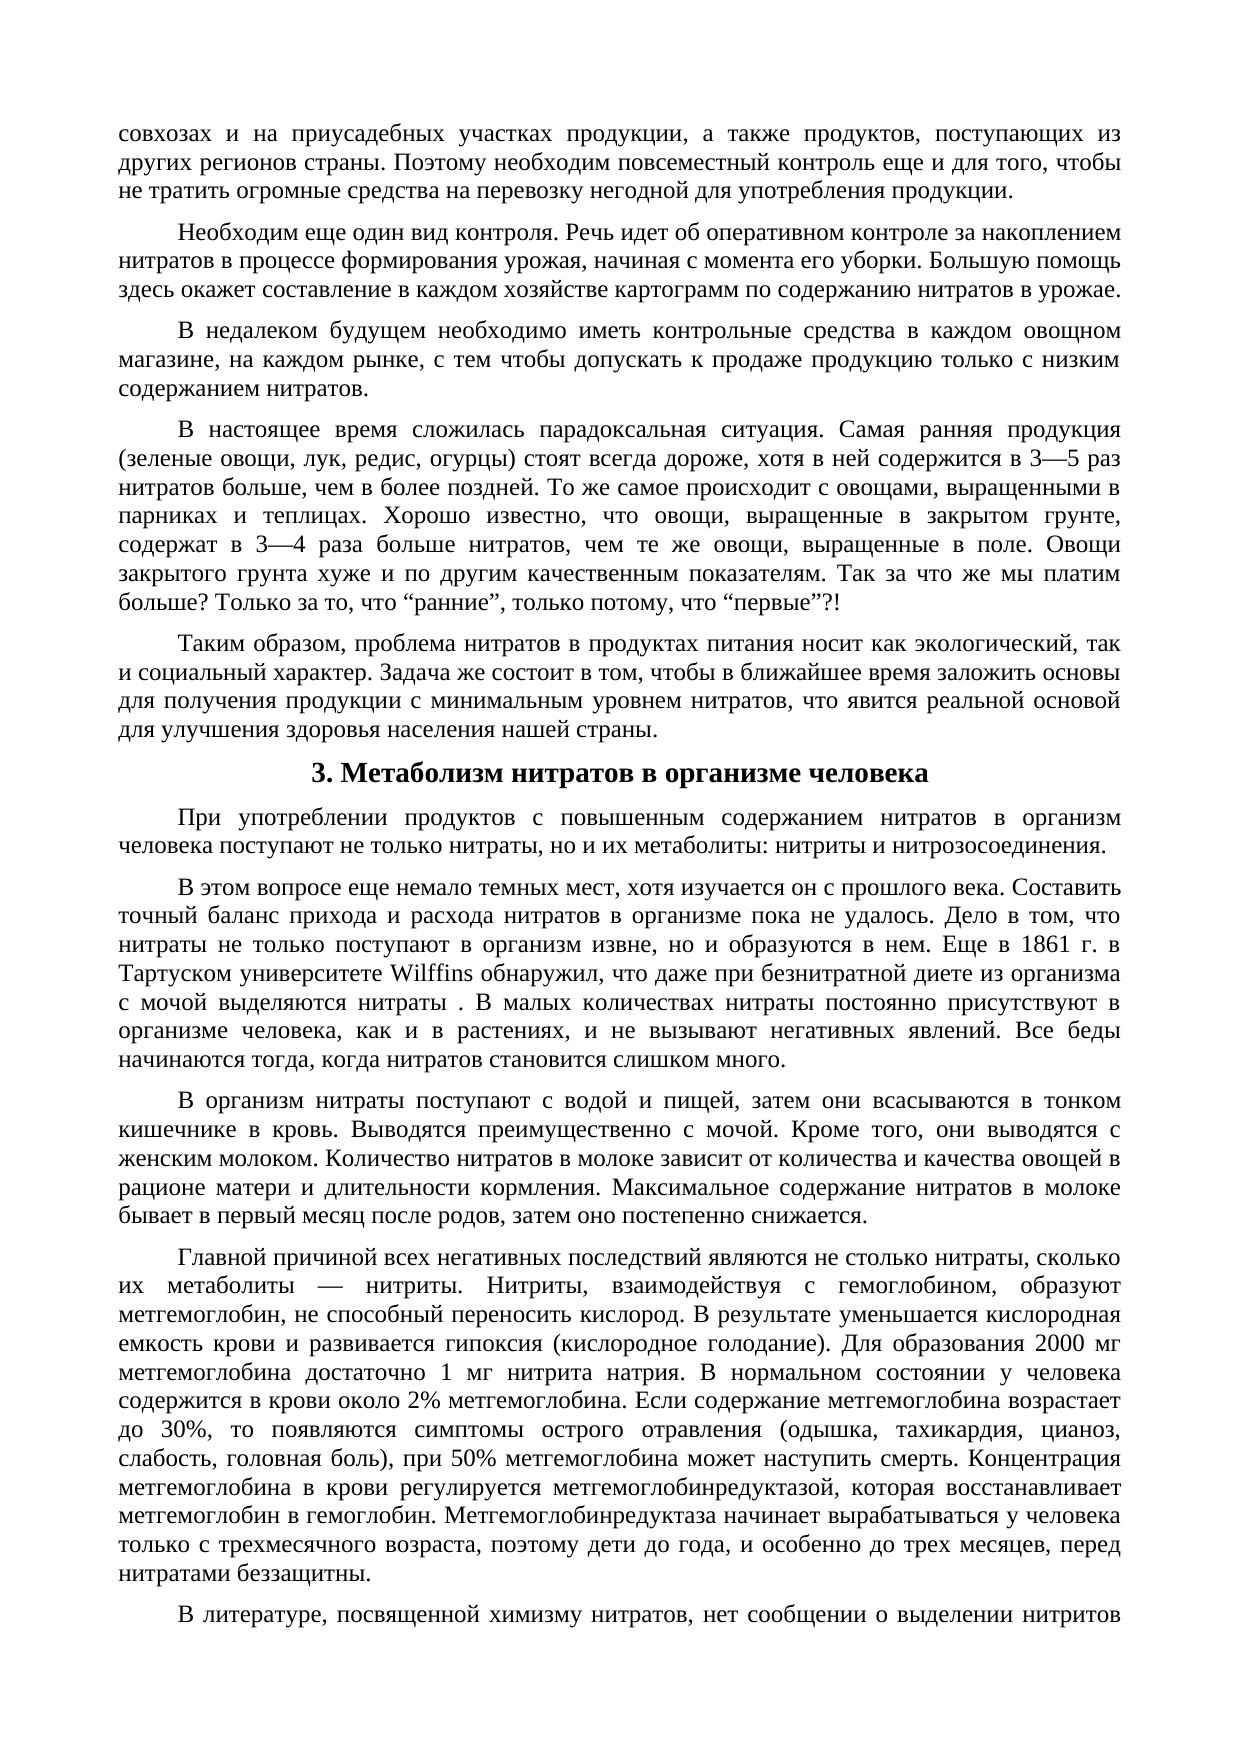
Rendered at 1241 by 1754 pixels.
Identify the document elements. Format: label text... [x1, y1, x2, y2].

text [118, 118, 1122, 204]
text Главной причиной всех негативных последствий являются не столько нитраты, сколько их метаболиты — нитриты. Нитриты, взаимодействуя с гемоглобином, образуют метгемоглобин, не способный переносить кислород. В результате уменьшается кислородная емкость крови и развивается гипоксия (кислородное голодание). Для образования 2000 мг метгемоглобина достаточно 1 мг нитрита натрия. В нормальном состоянии у человека содержится в крови около 2% метгемоглобина. Если содержание метгемоглобина возрастает до 30%, то появляются симптомы острого отравления (одышка, тахикардия, цианоз, слабость, головная боль), при 50% метгемоглобина может наступить смерть. Концентрация метгемоглобина в крови регулируется метгемоглобинредуктазой, которая восстанавливает метгемоглобин в гемоглобин. Метгемоглобинредуктаза начинает вырабатываться у человека только с трехмесячного возраста, поэтому дети до года, и особенно до трех месяцев, перед нитратами беззащитны. [118, 1242, 1122, 1587]
text При употреблении продуктов с повышенным содержанием нитратов в организм человека поступают не только нитраты, но и их метаболиты: нитриты и нитрозосоединения. [118, 802, 1122, 859]
text Необходим еще один вид контроля. Речь идет об оперативном контроле за накоплением нитратов в процессе формирования урожая, начиная с момента его уборки. Большую помощь здесь окажет составление в каждом хозяйстве картограмм по содержанию нитратов в урожае. [118, 217, 1122, 303]
text В настоящее время сложилась парадоксальная ситуация. Самая ранняя продукция (зеленые овощи, лук, редис, огурцы) стоят всегда дороже, хотя в ней содержится в 3—5 раз нитратов больше, чем в более поздней. То же самое происходит с овощами, выращенными в парниках и теплицах. Хорошо известно, что овощи, выращенные в закрытом грунте, содержат в 3—4 раза больше нитратов, чем те же овощи, выращенные в поле. Овощи закрытого грунта хуже и по другим качественным показателям. Так за что же мы платим больше? Только за то, что “ранние”, только потому, что “первые”?! [118, 414, 1122, 616]
text 3. Метаболизм нитратов в организме человека [118, 756, 1122, 789]
text В этом вопросе еще немало темных мест, хотя изучается он с прошлого века. Составить точный баланс прихода и расхода нитратов в организме пока не удалось. Дело в том, что нитраты не только поступают в организм извне, но и образуются в нем. Еще в 1861 г. в Тартуском университете Wilffins обнаружил, что даже при безнитратной диете из организма с мочой выделяются нитраты . В малых количествах нитраты постоянно присутствуют в организме человека, как и в растениях, и не вызывают негативных явлений. Все беды начинаются тогда, когда нитратов становится слишком много. [118, 872, 1122, 1073]
text Таким образом, проблема нитратов в продуктах питания носит как экологический, так и социальный характер. Задача же состоит в том, чтобы в ближайшее время заложить основы для получения продукции с минимальным уровнем нитратов, что явится реальной основой для улучшения здоровья населения нашей страны. [118, 628, 1122, 743]
text В организм нитраты поступают с водой и пищей, затем они всасываются в тонком кишечнике в кровь. Выводятся преимущественно с мочой. Кроме того, они выводятся с женским молоком. Количество нитратов в молоке зависит от количества и качества овощей в рационе матери и длительности кормления. Максимальное содержание нитратов в молоке бывает в первый месяц после родов, затем оно постепенно снижается. [118, 1085, 1122, 1229]
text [118, 1599, 1122, 1628]
text В недалеком будущем необходимо иметь контрольные средства в каждом овощном магазине, на каждом рынке, с тем чтобы допускать к продаже продукцию только с низким содержанием нитратов. [118, 316, 1122, 402]
